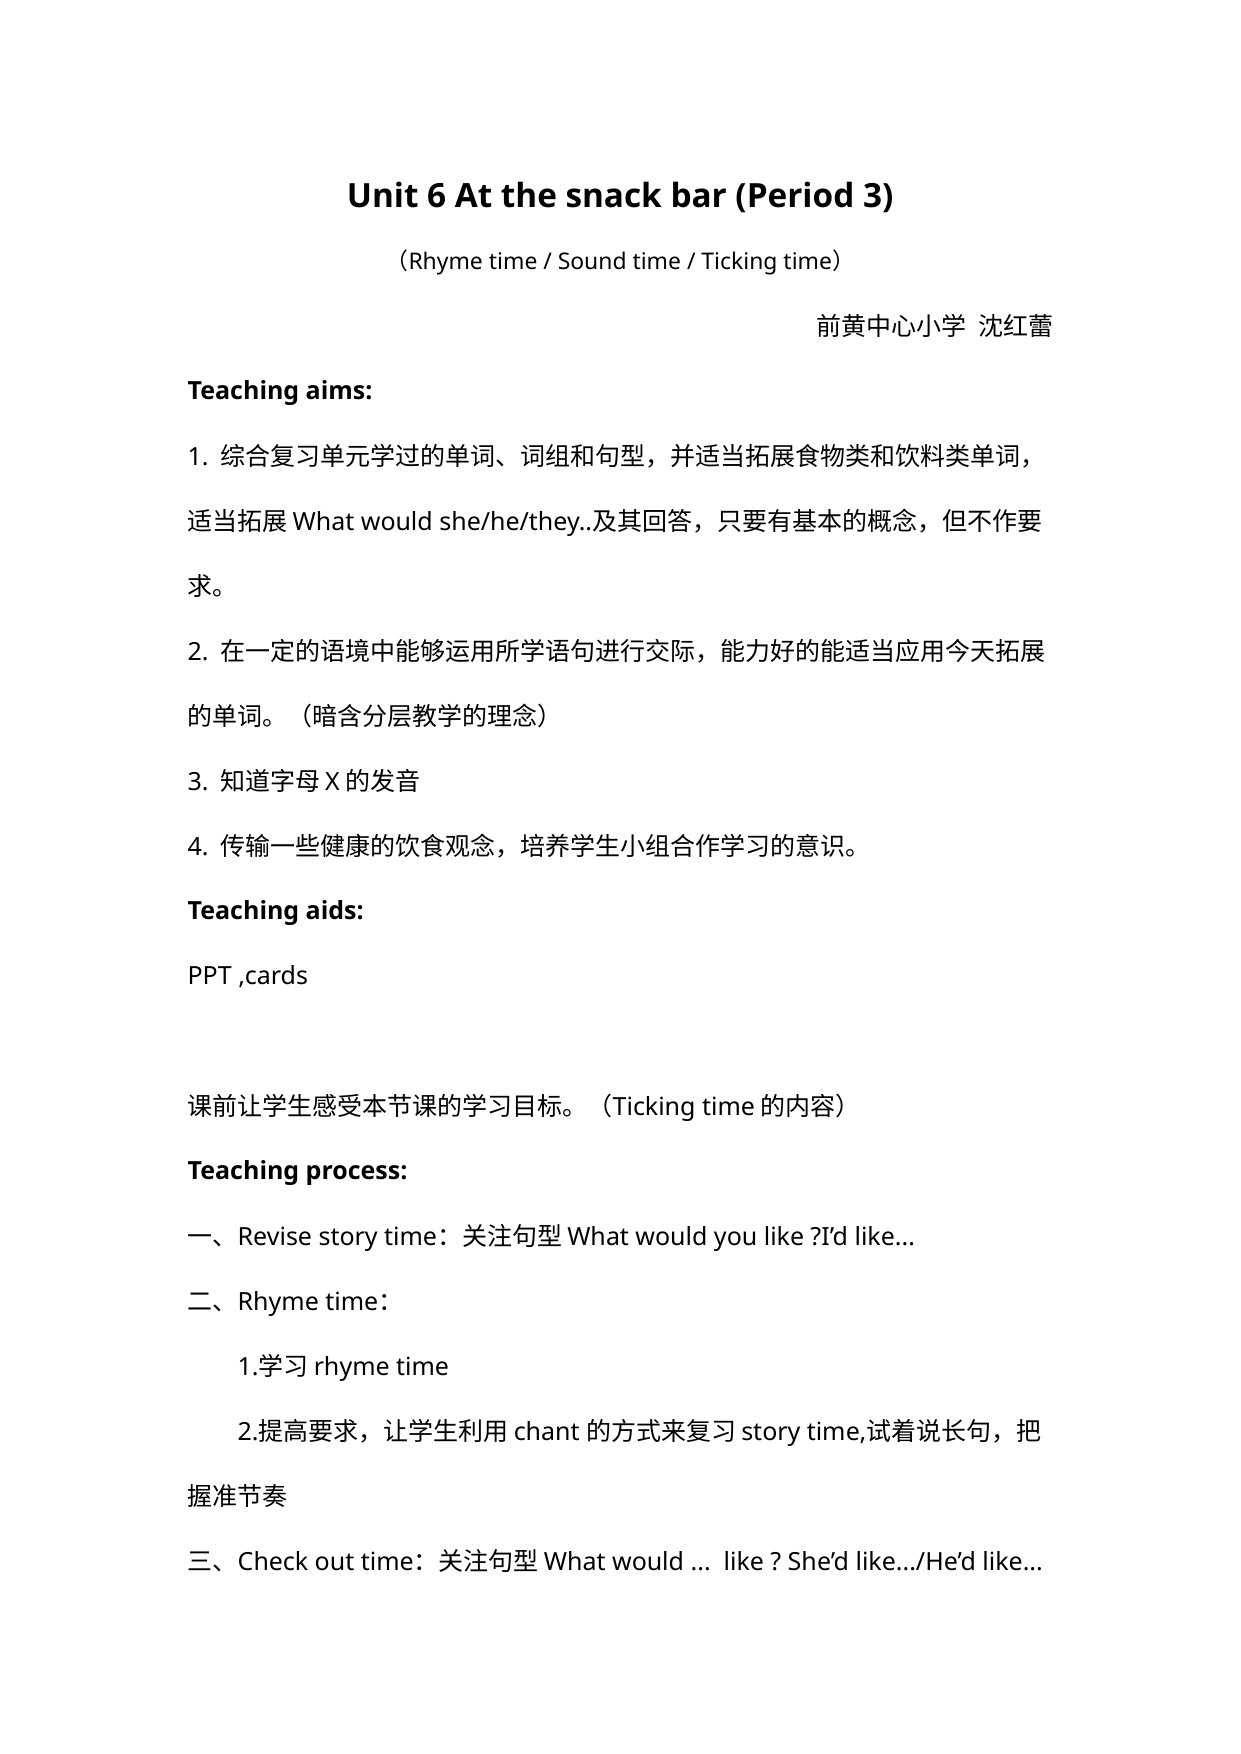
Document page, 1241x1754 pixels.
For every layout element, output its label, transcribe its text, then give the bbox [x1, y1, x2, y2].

text Unit 6 At the snack bar (Period 3) [187, 162, 1053, 227]
list 在一定的语境中能够运用所学语句进行交际，能力好的能适当应用今天拓展的单词。（暗含分层教学的理念） [187, 617, 1053, 747]
list Revise story time：关注句型What would you like ?I’d like... [187, 1202, 1053, 1267]
list Rhyme time： [187, 1267, 1053, 1332]
text 课前让学生感受本节课的学习目标。（Ticking time的内容） [187, 1072, 1053, 1137]
list 知道字母X的发音 [187, 747, 1053, 812]
text PPT ,cards [187, 942, 1053, 1007]
list 2.提高要求，让学生利用chant 的方式来复习story time,试着说长句，把握准节奏 [187, 1397, 1053, 1527]
list 综合复习单元学过的单词、词组和句型，并适当拓展食物类和饮料类单词，适当拓展What would she/he/they..及其回答，只要有基本的概念，但不作要求。 [187, 422, 1053, 617]
list 传输一些健康的饮食观念，培养学生小组合作学习的意识。 [187, 812, 1053, 877]
list 三、Check out time：关注句型What would ... like ? She’d like.../He’d like... [187, 1527, 1053, 1592]
text 前黄中心小学 沈红蕾 [187, 292, 1053, 357]
list 1.学习rhyme time [187, 1332, 1053, 1397]
text Teaching aids: [187, 877, 1053, 942]
text Teaching process: [187, 1137, 1053, 1202]
text Teaching aims: [187, 357, 1053, 422]
text （Rhyme time / Sound time / Ticking time） [187, 227, 1053, 292]
